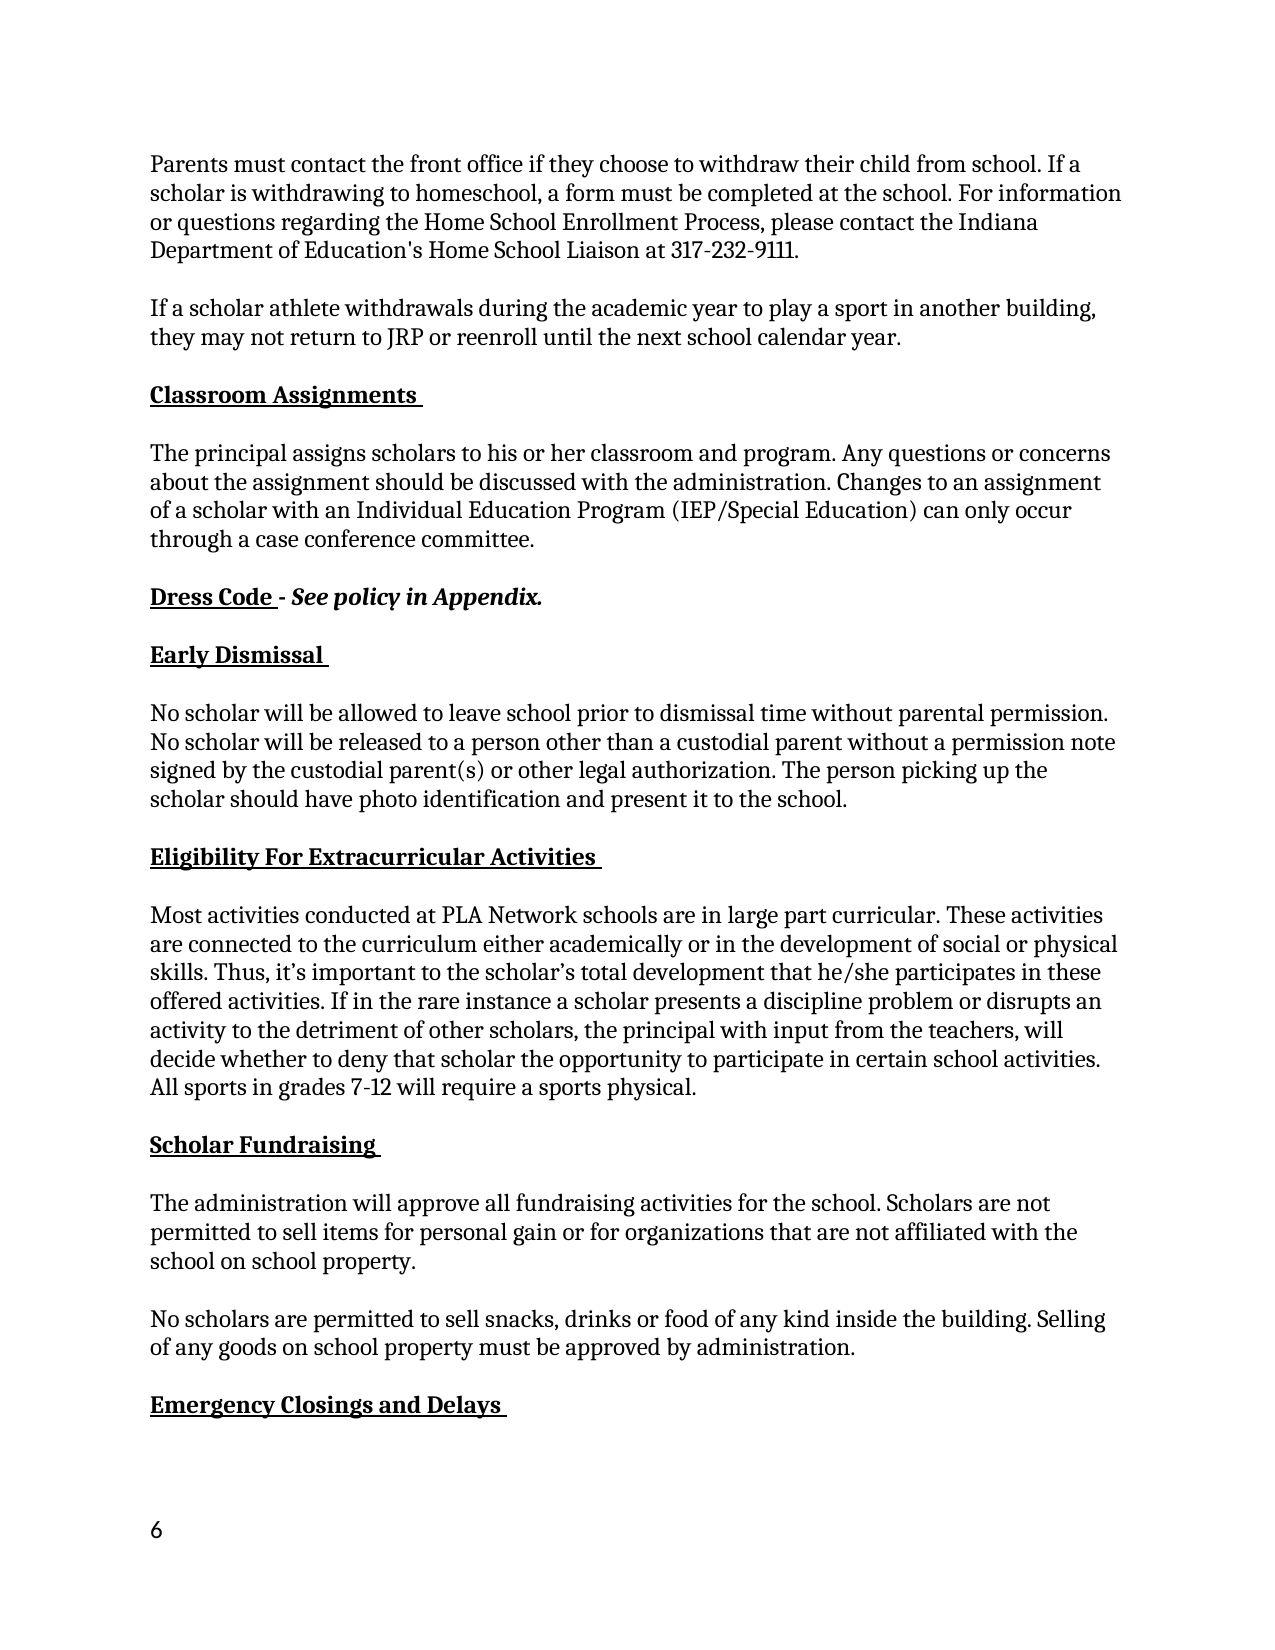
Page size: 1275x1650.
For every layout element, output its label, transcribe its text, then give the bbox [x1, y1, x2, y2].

text Dress Code - See policy in Appendix. [150, 583, 1125, 612]
text Eligibility For Extracurricular Activities [150, 843, 1125, 872]
text Classroom Assignments [150, 381, 1125, 409]
text Parents must contact the front office if they choose to withdraw their child from school. If a scholar is withdrawing to homeschool, a form must be completed at the school. For information or questions regarding the Home School Enrollment Process, please contact the Indiana Department of Education's Home School Liaison at 317-232-9111. [150, 150, 1125, 265]
text No scholars are permitted to sell snacks, drinks or food of any kind inside the building. Selling of any goods on school property must be approved by administration. [150, 1304, 1125, 1362]
text Most activities conducted at PLA Network schools are in large part curricular. These activities are connected to the curriculum either academically or in the development of social or physical skills. Thus, it’s important to the scholar’s total development that he/she participates in these offered activities. If in the rare instance a scholar presents a discipline problem or disrupts an activity to the detriment of other scholars, the principal with input from the teachers, will decide whether to deny that scholar the opportunity to participate in certain school activities. All sports in grades 7-12 will require a sports physical. [150, 901, 1125, 1102]
text The administration will approve all fundraising activities for the school. Scholars are not permitted to sell items for personal gain or for organizations that are not affiliated with the school on school property. [150, 1189, 1125, 1275]
text Emergency Closings and Delays [150, 1391, 1125, 1420]
text If a scholar athlete withdrawals during the academic year to play a sport in another building, they may not return to JRP or reenroll until the next school calendar year. [150, 294, 1125, 352]
text Scholar Fundraising [150, 1131, 1125, 1160]
text The principal assigns scholars to his or her classroom and program. Any questions or concerns about the assignment should be discussed with the administration. Changes to an assignment of a scholar with an Individual Education Program (IEP/Special Education) can only occur through a case conference committee. [150, 439, 1125, 554]
text No scholar will be allowed to leave school prior to dismissal time without parental permission. No scholar will be released to a person other than a custodial parent without a permission note signed by the custodial parent(s) or other legal authorization. The person picking up the scholar should have photo identification and present it to the school. [150, 699, 1125, 814]
text Early Dismissal [150, 641, 1125, 669]
